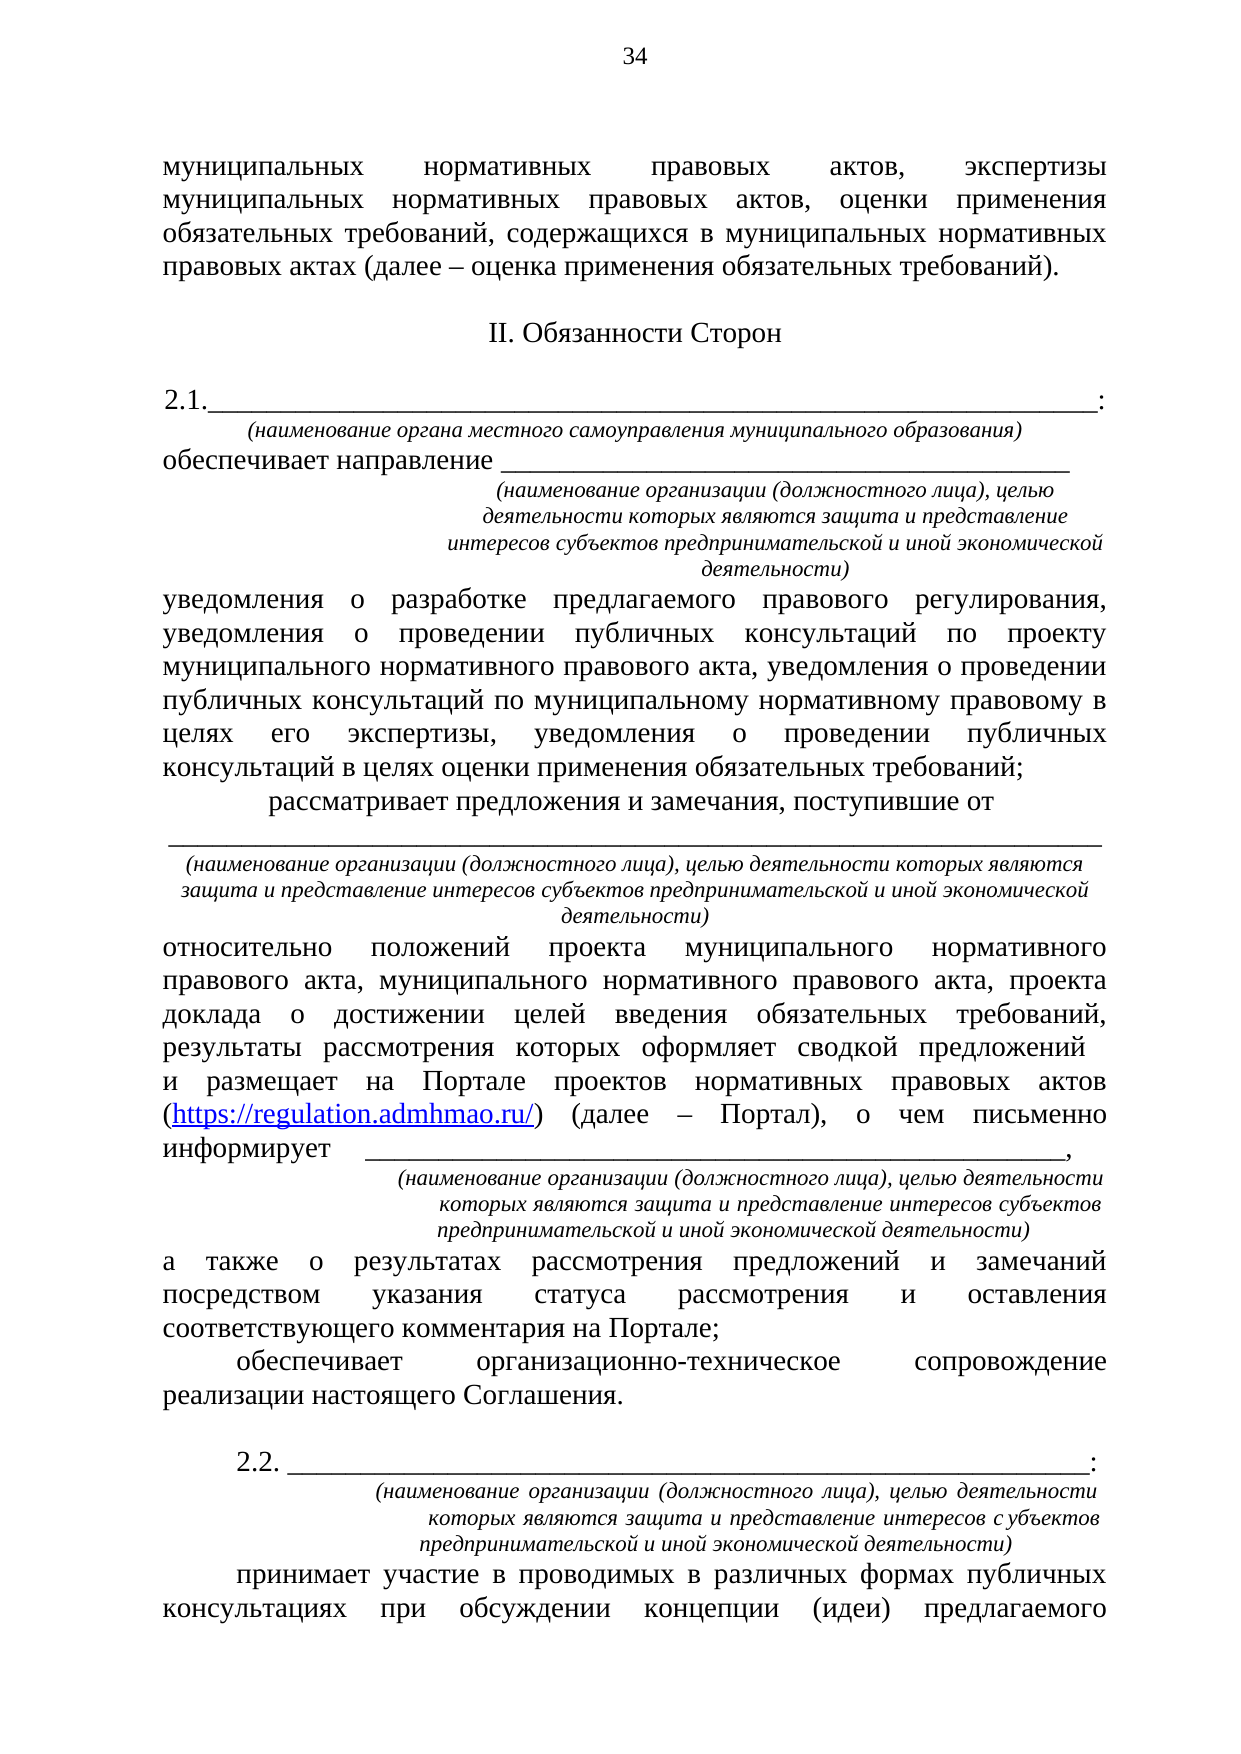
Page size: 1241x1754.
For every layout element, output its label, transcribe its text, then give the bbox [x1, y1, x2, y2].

text а также о результатах рассмотрения предложений и замечаний посредством указания статуса рассмотрения и оставления соответствующего комментария на Портале; [162, 1243, 1107, 1343]
text обеспечивает направление _______________________________________ [162, 442, 1107, 476]
text (наименование организации (должностного лица), целью деятельности которых являются защита и представление интересов субъектов предпринимательской и иной экономической деятельности) [236, 1477, 1107, 1556]
text обеспечивает организационно-техническое сопровождение реализации настоящего Соглашения. [162, 1343, 1107, 1410]
text II. Обязанности Сторон [162, 315, 1107, 349]
text 2.1._____________________________________________________________:(наименование органа местного самоуправления муниципального образования) [162, 382, 1107, 442]
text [162, 1556, 1107, 1623]
text 2.2. _______________________________________________________: [162, 1444, 1107, 1477]
text уведомления о разработке предлагаемого правового регулирования, уведомления о проведении публичных консультаций по проекту муниципального нормативного правового акта, уведомления о проведении публичных консультаций по муниципальному нормативному правовому в целях его экспертизы, уведомления о проведении публичных консультаций в целях оценки применения обязательных требований; [162, 581, 1107, 783]
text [162, 148, 1107, 282]
text (наименование организации (должностного лица), целью деятельности которых являются защита и представление интересов субъектов предпринимательской и иной экономической деятельности) [443, 476, 1107, 581]
text рассматривает предложения и замечания, поступившие от ________________________________________________________________ (наименование организации (должностного лица), целью деятельности которых являются защита и представление интересов субъектов предпринимательской и иной экономической деятельности) [162, 783, 1107, 929]
text относительно положений проекта муниципального нормативного правового акта, муниципального нормативного правового акта, проекта доклада о достижении целей введения обязательных требований, результаты рассмотрения которых оформляет сводкой предложений и размещает на Портале проектов нормативных правовых актов (https://regulation.admhmao.ru/) (далее – Портал), о чем письменно информирует ________________________________________________, (наименование организации (должностного лица), целью деятельности которых являются защита и представление интересов субъектов предпринимательской и иной экономической деятельности) [162, 929, 1107, 1243]
